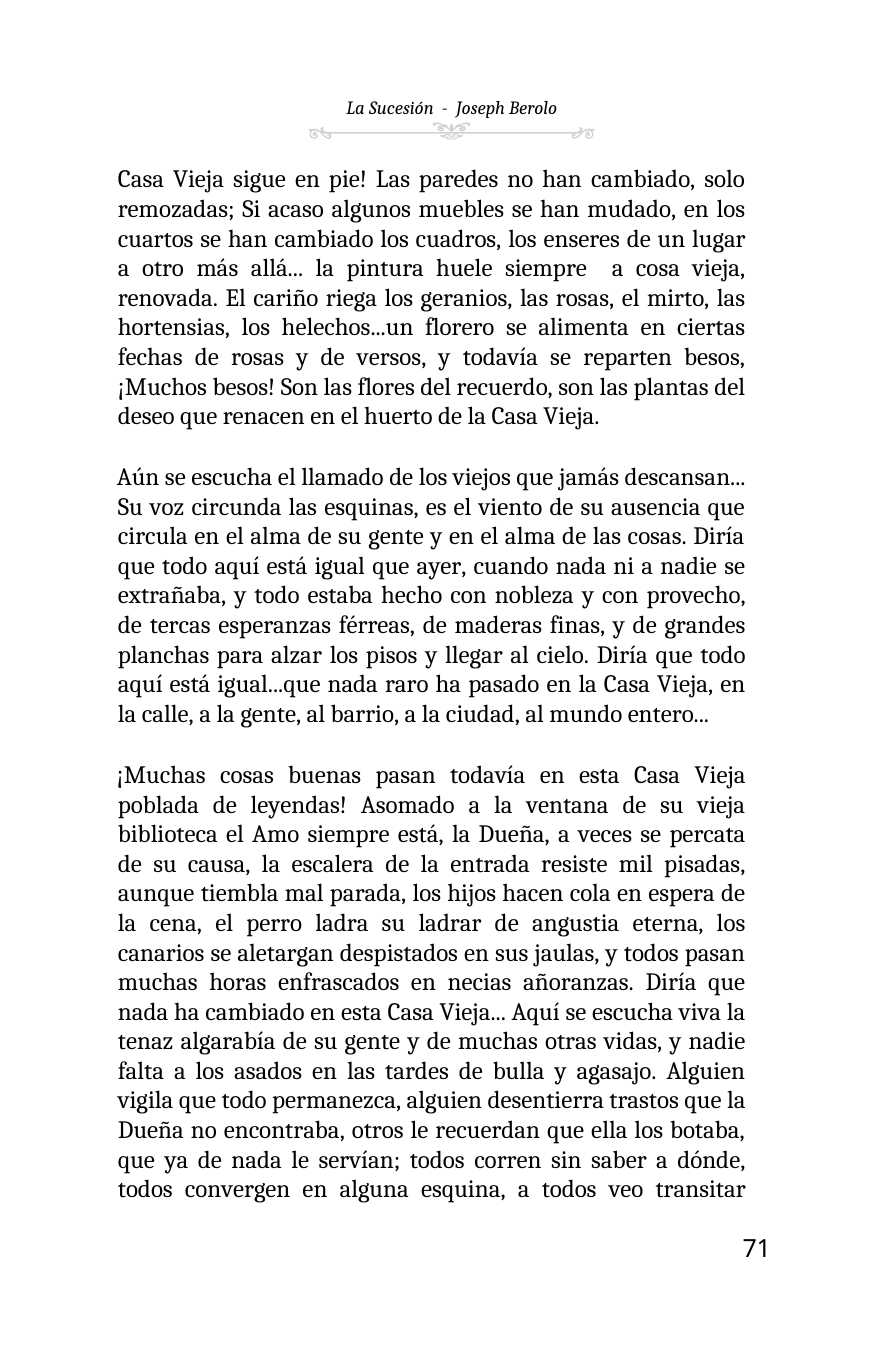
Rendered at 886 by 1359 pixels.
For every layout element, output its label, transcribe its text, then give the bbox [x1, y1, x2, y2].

text Aún se escucha el llamado de los viejos que jamás descansan... Su voz circunda las esquinas, es el viento de su ausencia que circula en el alma de su gente y en el alma de las cosas. Diría que todo aquí está igual que ayer, cuando nada ni a nadie se extrañaba, y todo estaba hecho con nobleza y con provecho, de tercas esperanzas férreas, de maderas finas, y de grandes planchas para alzar los pisos y llegar al cielo. Diría que todo aquí está igual...que nada raro ha pasado en la Casa Vieja, en la calle, a la gente, al barrio, a la ciudad, al mundo entero... [117, 463, 746, 728]
